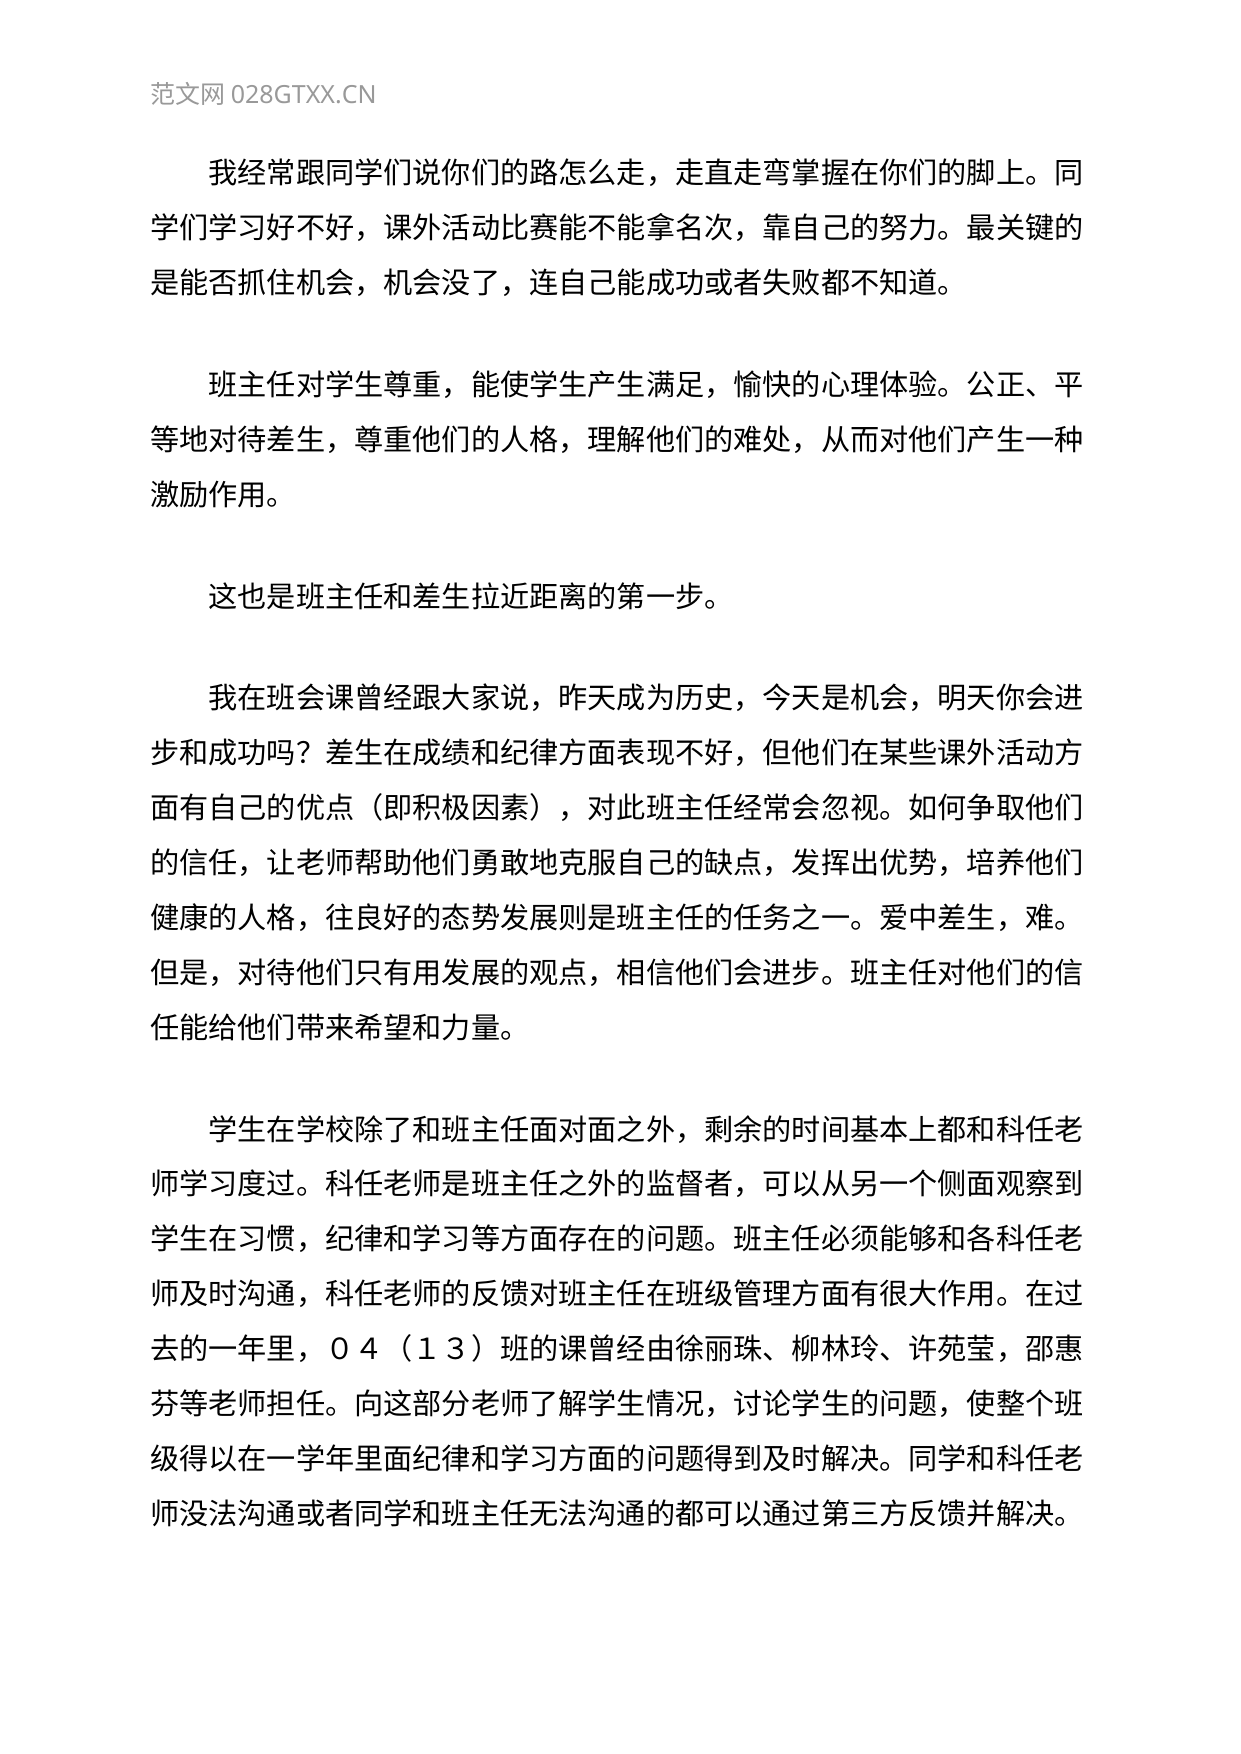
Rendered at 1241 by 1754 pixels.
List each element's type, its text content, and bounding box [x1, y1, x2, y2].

text 我经常跟同学们说你们的路怎么走，走直走弯掌握在你们的脚上。同学们学习好不好，课外活动比赛能不能拿名次，靠自己的努力。最关键的是能否抓住机会，机会没了，连自己能成功或者失败都不知道。 [150, 150, 1090, 302]
text 我在班会课曾经跟大家说，昨天成为历史，今天是机会，明天你会进步和成功吗？差生在成绩和纪律方面表现不好，但他们在某些课外活动方面有自己的优点（即积极因素），对此班主任经常会忽视。如何争取他们的信任，让老师帮助他们勇敢地克服自己的缺点，发挥出优势，培养他们健康的人格，往良好的态势发展则是班主任的任务之一。爱中差生，难。但是，对待他们只有用发展的观点，相信他们会进步。班主任对他们的信任能给他们带来希望和力量。 [150, 675, 1090, 1047]
text 学生在学校除了和班主任面对面之外，剩余的时间基本上都和科任老师学习度过。科任老师是班主任之外的监督者，可以从另一个侧面观察到学生在习惯，纪律和学习等方面存在的问题。班主任必须能够和各科任老师及时沟通，科任老师的反馈对班主任在班级管理方面有很大作用。在过去的一年里，０４（１３）班的课曾经由徐丽珠、柳林玲、许苑莹，邵惠芬等老师担任。向这部分老师了解学生情况，讨论学生的问题，使整个班级得以在一学年里面纪律和学习方面的问题得到及时解决。同学和科任老师没法沟通或者同学和班主任无法沟通的都可以通过第三方反馈并解决。 [150, 1106, 1090, 1533]
text 这也是班主任和差生拉近距离的第一步。 [150, 573, 1090, 615]
text 班主任对学生尊重，能使学生产生满足，愉快的心理体验。公正、平等地对待差生，尊重他们的人格，理解他们的难处，从而对他们产生一种激励作用。 [150, 362, 1090, 514]
